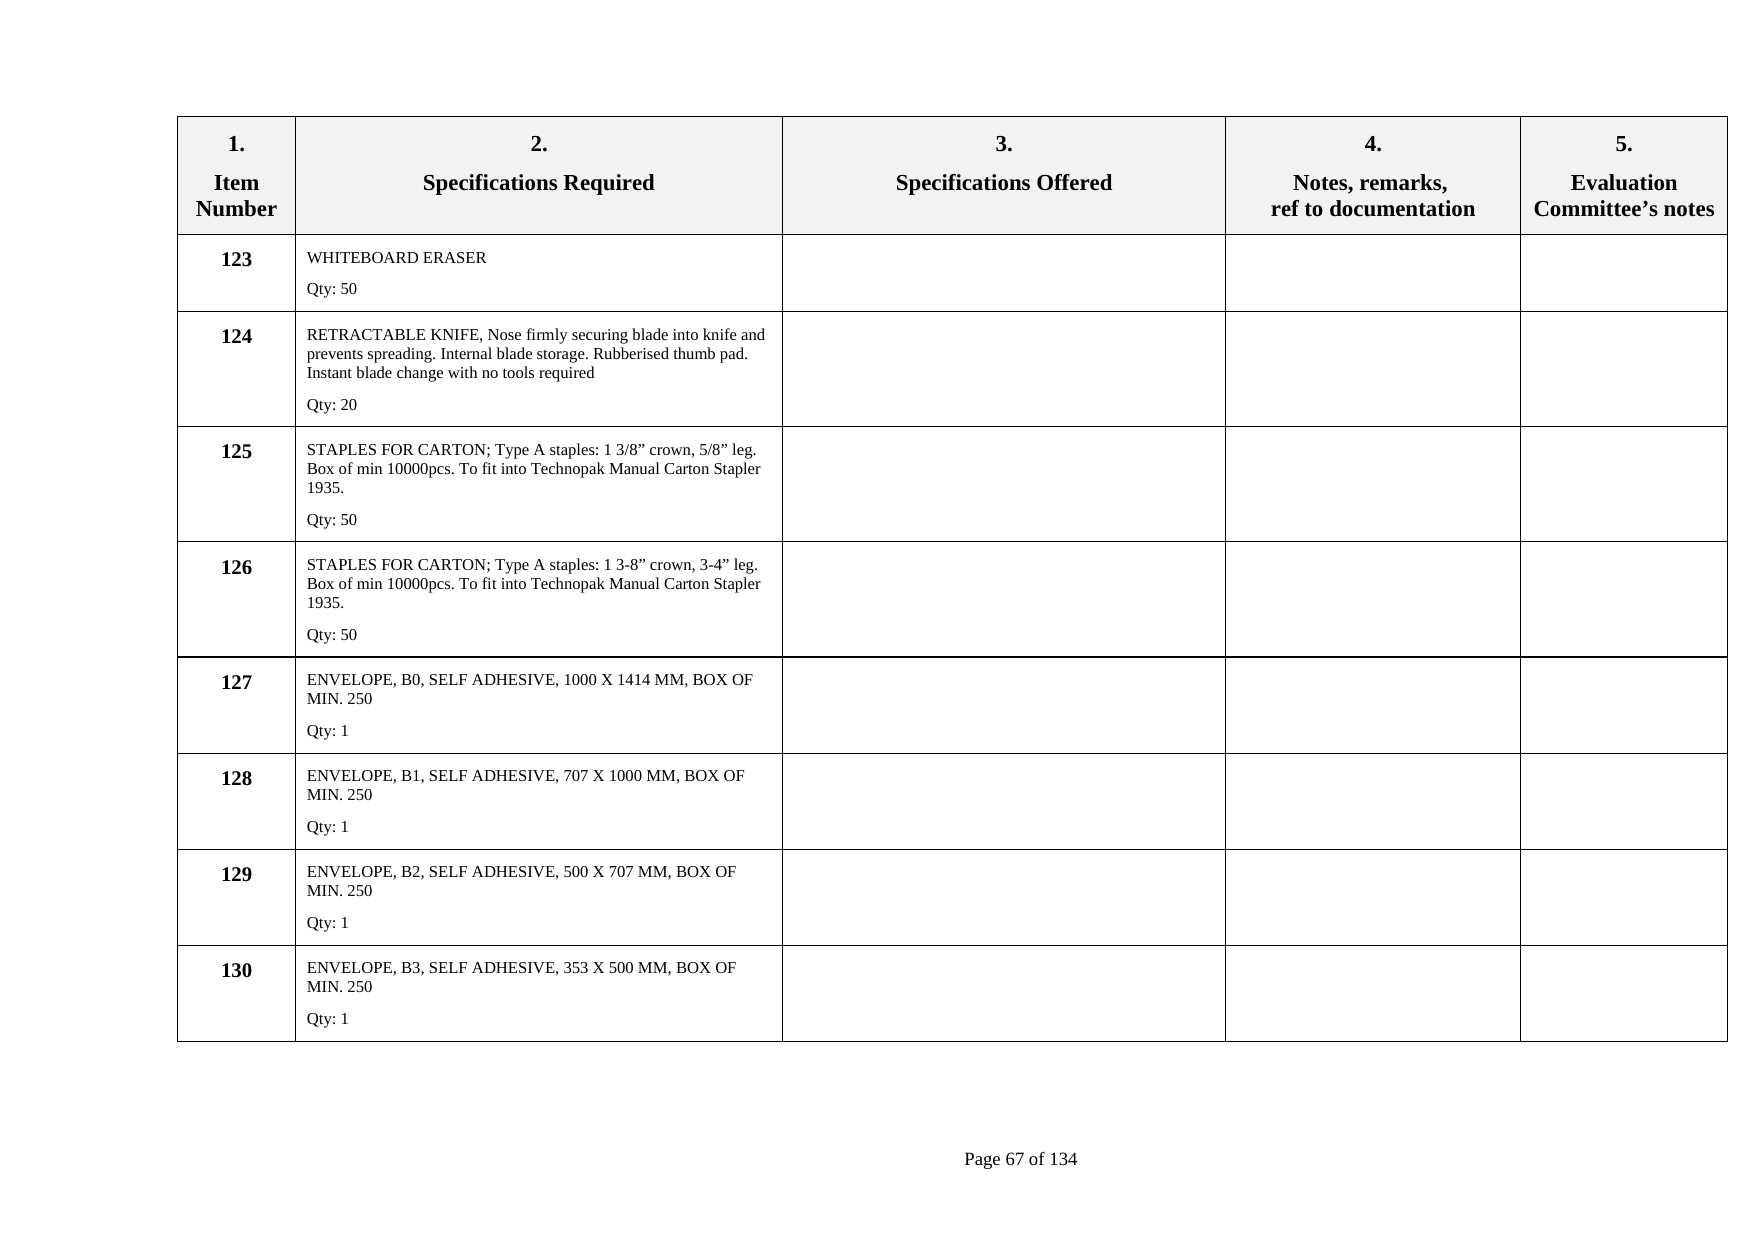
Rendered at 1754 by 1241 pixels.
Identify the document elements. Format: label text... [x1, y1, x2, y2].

table_cell [1226, 658, 1520, 752]
table_cell STAPLES FOR CARTON; Type A staples: 1 3-8” crown, 3-4” leg. Box of min 10000pcs. To fit into Technopak Manual Carton Stapler 1935. Qty: 50 [296, 542, 782, 656]
table_cell [1521, 850, 1727, 944]
table_header 5. Evaluation Committee’s notes [1521, 117, 1727, 234]
table_header 4. Notes, remarks, ref to documentation [1226, 117, 1520, 234]
table_cell [1226, 542, 1520, 656]
table_cell 129 [178, 850, 295, 944]
table_cell [783, 542, 1225, 656]
table_cell 130 [178, 946, 295, 1041]
table_cell [1521, 946, 1727, 1041]
table_cell [1521, 658, 1727, 752]
table_cell [1226, 312, 1520, 426]
table_cell [783, 946, 1225, 1041]
table_cell STAPLES FOR CARTON; Type A staples: 1 3/8” crown, 5/8” leg. Box of min 10000pcs. To fit into Technopak Manual Carton Stapler 1935. Qty: 50 [296, 427, 782, 541]
table_cell ENVELOPE, B1, SELF ADHESIVE, 707 X 1000 MM, BOX OF MIN. 250 Qty: 1 [296, 754, 782, 848]
table_cell [1226, 427, 1520, 541]
table_cell [783, 850, 1225, 944]
table_cell [1521, 754, 1727, 848]
table_cell ENVELOPE, B2, SELF ADHESIVE, 500 X 707 MM, BOX OF MIN. 250 Qty: 1 [296, 850, 782, 944]
table_cell [783, 754, 1225, 848]
table_cell 127 [178, 658, 295, 752]
table_header 1. Item Number [178, 117, 295, 234]
table_cell [783, 235, 1225, 311]
table_cell 126 [178, 542, 295, 656]
table_cell [1226, 946, 1520, 1041]
table_header 3. Specifications Offered [783, 117, 1225, 234]
table_cell [1521, 542, 1727, 656]
table_cell ENVELOPE, B0, SELF ADHESIVE, 1000 X 1414 MM, BOX OF MIN. 250 Qty: 1 [296, 658, 782, 752]
table_cell [783, 312, 1225, 426]
table_cell 124 [178, 312, 295, 426]
table_cell [1521, 427, 1727, 541]
table_cell [1521, 235, 1727, 311]
table_cell [1226, 754, 1520, 848]
table_cell ENVELOPE, B3, SELF ADHESIVE, 353 X 500 MM, BOX OF MIN. 250 Qty: 1 [296, 946, 782, 1041]
table_cell [1226, 235, 1520, 311]
table_cell 125 [178, 427, 295, 541]
table_cell [1521, 312, 1727, 426]
table_header 2. Specifications Required [296, 117, 782, 234]
table_cell [783, 427, 1225, 541]
table_cell 128 [178, 754, 295, 848]
table_cell [1226, 850, 1520, 944]
table_cell 123 [178, 235, 295, 311]
table_cell WHITEBOARD ERASER Qty: 50 [296, 235, 782, 311]
table_cell [783, 658, 1225, 752]
table_cell RETRACTABLE KNIFE, Nose firmly securing blade into knife and prevents spreading. Internal blade storage. Rubberised thumb pad. Instant blade change with no tools required Qty: 20 [296, 312, 782, 426]
